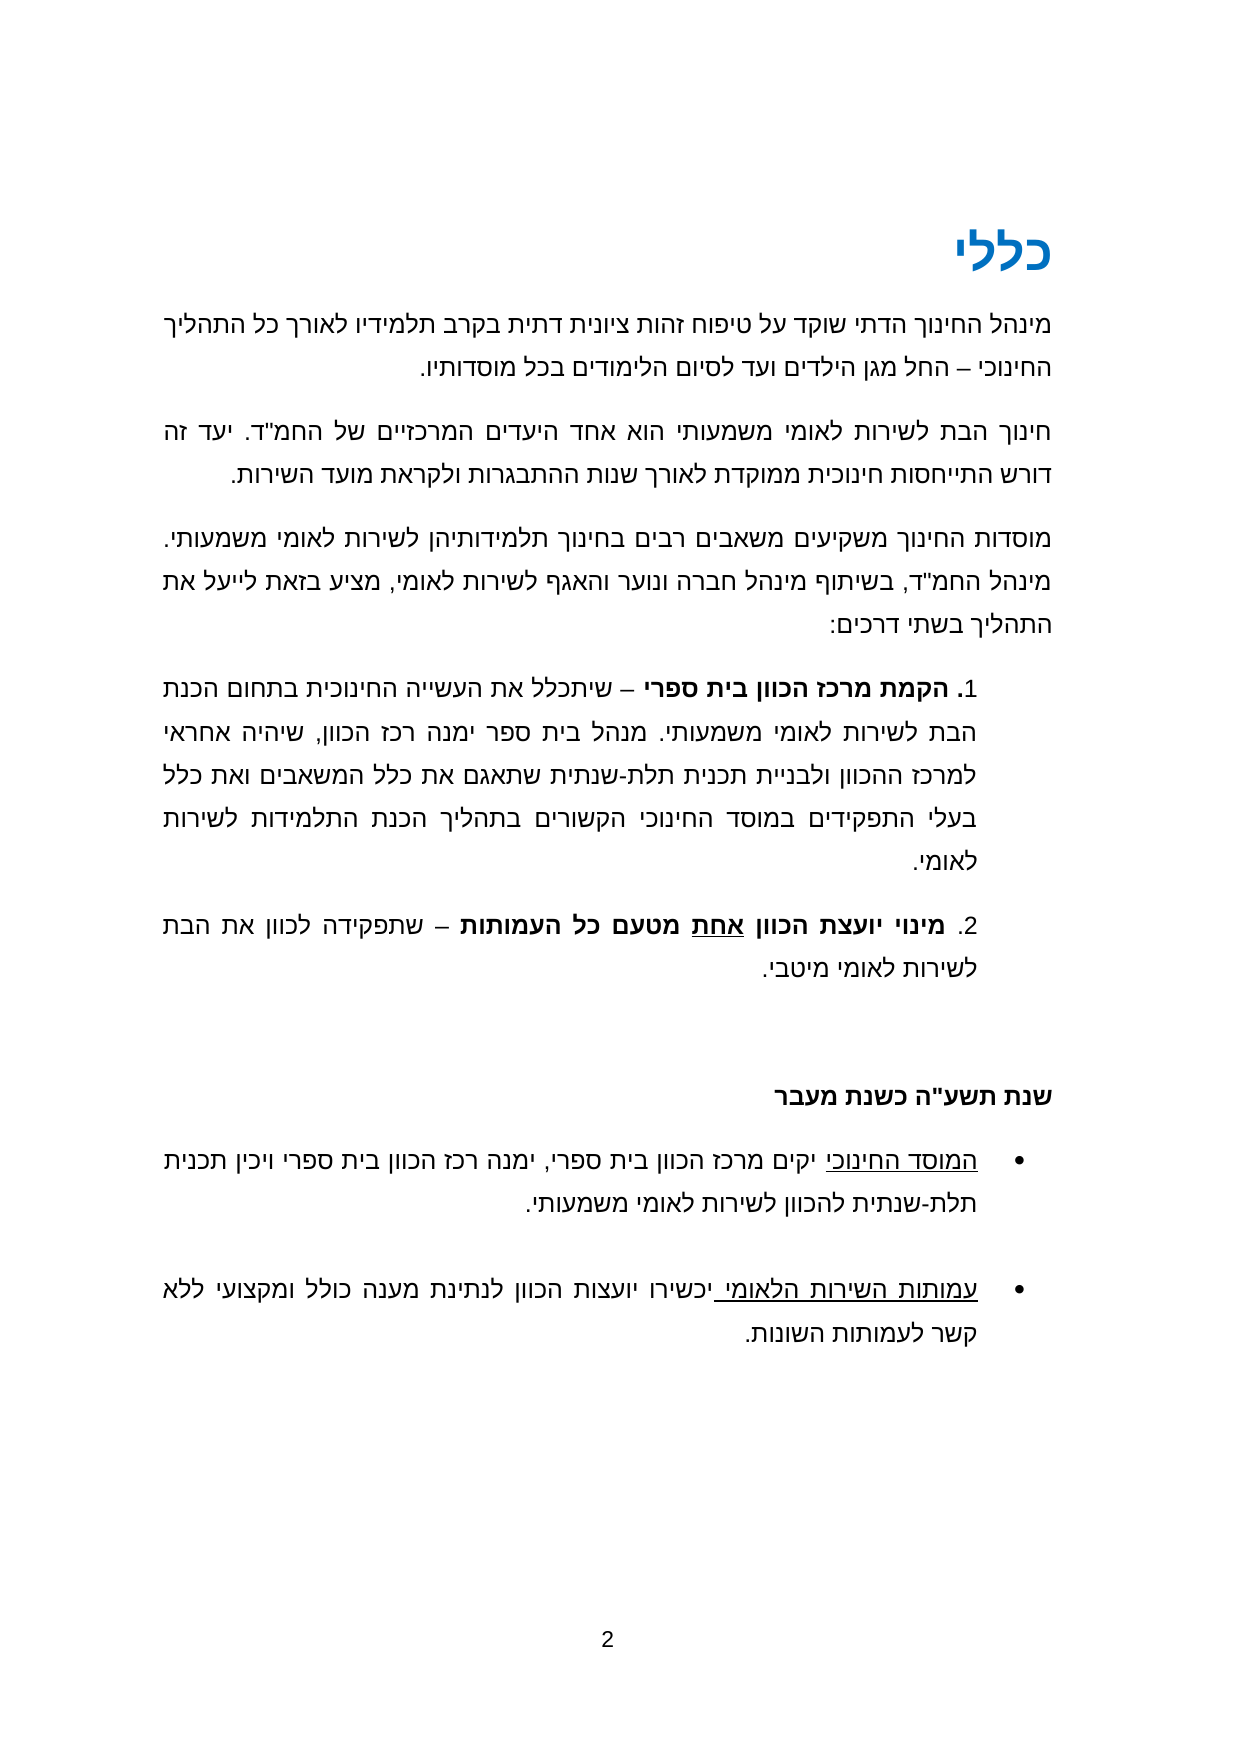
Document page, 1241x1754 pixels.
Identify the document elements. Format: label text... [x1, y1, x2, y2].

text מוסדות החינוך משקיעים משאבים רבים בחינוך תלמידותיהן לשירות לאומי משמעותי. מינהל החמ"ד, בשיתוף מינהל חברה ונוער והאגף לשירות לאומי, מציע בזאת לייעל את התהליך בשתי דרכים: [162, 524, 1053, 639]
text כללי [162, 223, 1053, 281]
text 2. מינוי יועצת הכוון אחת מטעם כל העמותות – שתפקידה לכוון את הבת לשירות לאומי מיטבי. [162, 911, 978, 983]
text חינוך הבת לשירות לאומי משמעותי הוא אחד היעדים המרכזיים של החמ"ד. יעד זה דורש התייחסות חינוכית ממוקדת לאורך שנות ההתבגרות ולקראת מועד השירות. [162, 417, 1053, 489]
text מינהל החינוך הדתי שוקד על טיפוח זהות ציונית דתית בקרב תלמידיו לאורך כל התהליך החינוכי – החל מגן הילדים ועד לסיום הלימודים בכל מוסדותיו. [162, 310, 1053, 382]
text שנת תשע"ה כשנת מעבר [162, 1082, 1053, 1111]
list המוסד החינוכי יקים מרכז הכוון בית ספרי, ימנה רכז הכוון בית ספרי ויכין תכנית תלת-שנתית להכוון לשירות לאומי משמעותי. [162, 1146, 1015, 1218]
text 1. הקמת מרכז הכוון בית ספרי – שיתכלל את העשייה החינוכית בתחום הכנת הבת לשירות לאומי משמעותי. מנהל בית ספר ימנה רכז הכוון, שיהיה אחראי למרכז ההכוון ולבניית תכנית תלת-שנתית שתאגם את כלל המשאבים ואת כלל בעלי התפקידים במוסד החינוכי הקשורים בתהליך הכנת התלמידות לשירות לאומי. [162, 674, 978, 876]
list עמותות השירות הלאומי יכשירו יועצות הכוון לנתינת מענה כולל ומקצועי ללא קשר לעמותות השונות. [162, 1275, 1015, 1347]
